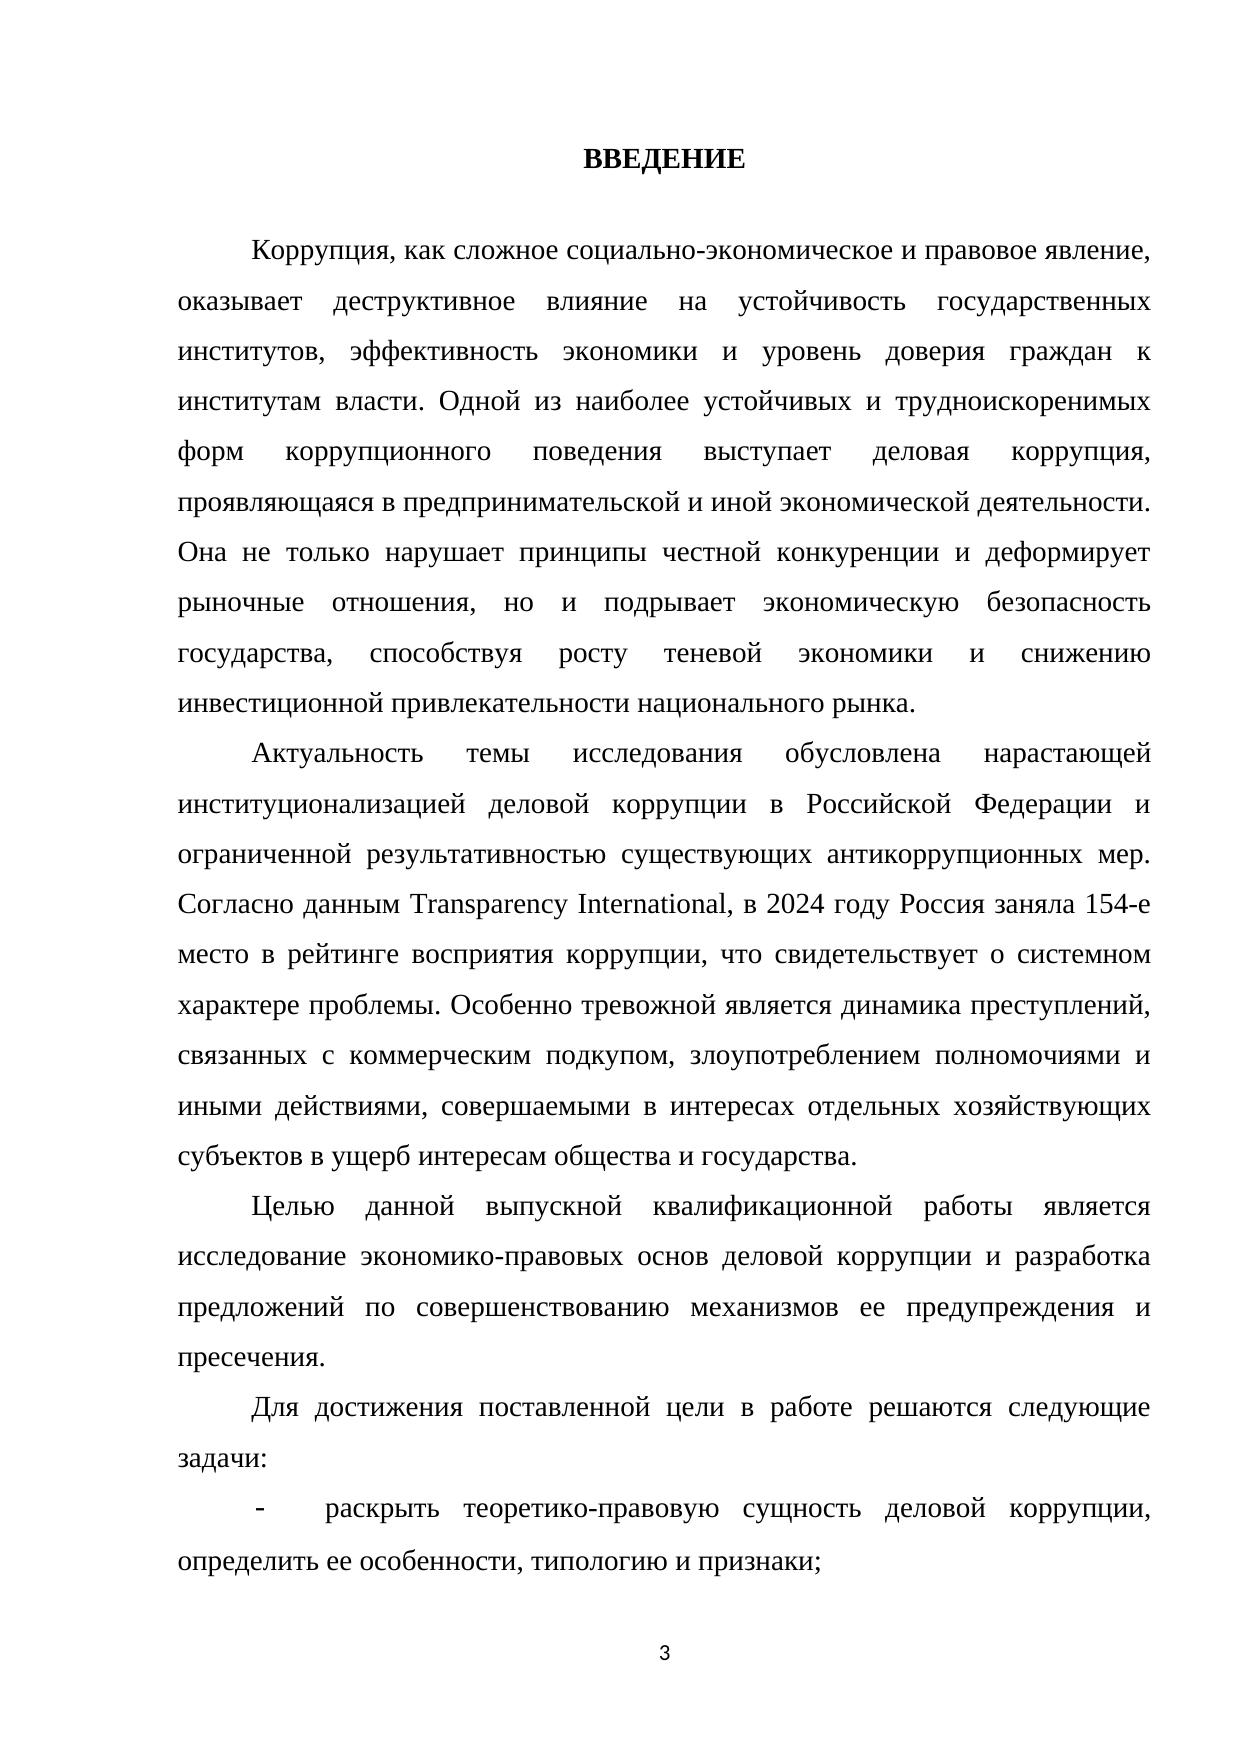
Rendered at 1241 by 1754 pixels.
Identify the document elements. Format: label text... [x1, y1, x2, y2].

text Актуальность темы исследования обусловлена нарастающей институционализацией деловой коррупции в Российской Федерации и ограниченной результативностью существующих антикоррупционных мер. Согласно данным Transparency International, в 2024 году Россия заняла 154-е место в рейтинге восприятия коррупции, что свидетельствует о системном характере проблемы. Особенно тревожной является динамика преступлений, связанных с коммерческим подкупом, злоупотреблением полномочиями и иными действиями, совершаемыми в интересах отдельных хозяйствующих субъектов в ущерб интересам общества и государства. [177, 735, 1152, 1171]
text Целью данной выпускной квалификационной работы является исследование экономико-правовых основ деловой коррупции и разработка предложений по совершенствованию механизмов ее предупреждения и пресечения. [177, 1188, 1152, 1373]
list раскрыть теоретико-правовую сущность деловой коррупции, определить ее особенности, типологию и признаки; [177, 1490, 1152, 1576]
subtitle ВВЕДЕНИЕ [177, 141, 1152, 174]
text Коррупция, как сложное социально-экономическое и правовое явление, оказывает деструктивное влияние на устойчивость государственных институтов, эффективность экономики и уровень доверия граждан к институтам власти. Одной из наиболее устойчивых и трудноискоренимых форм коррупционного поведения выступает деловая коррупция, проявляющаяся в предпринимательской и иной экономической деятельности. Она не только нарушает принципы честной конкуренции и деформирует рыночные отношения, но и подрывает экономическую безопасность государства, способствуя росту теневой экономики и снижению инвестиционной привлекательности национального рынка. [177, 232, 1152, 719]
text Для достижения поставленной цели в работе решаются следующие задачи: [177, 1389, 1152, 1473]
